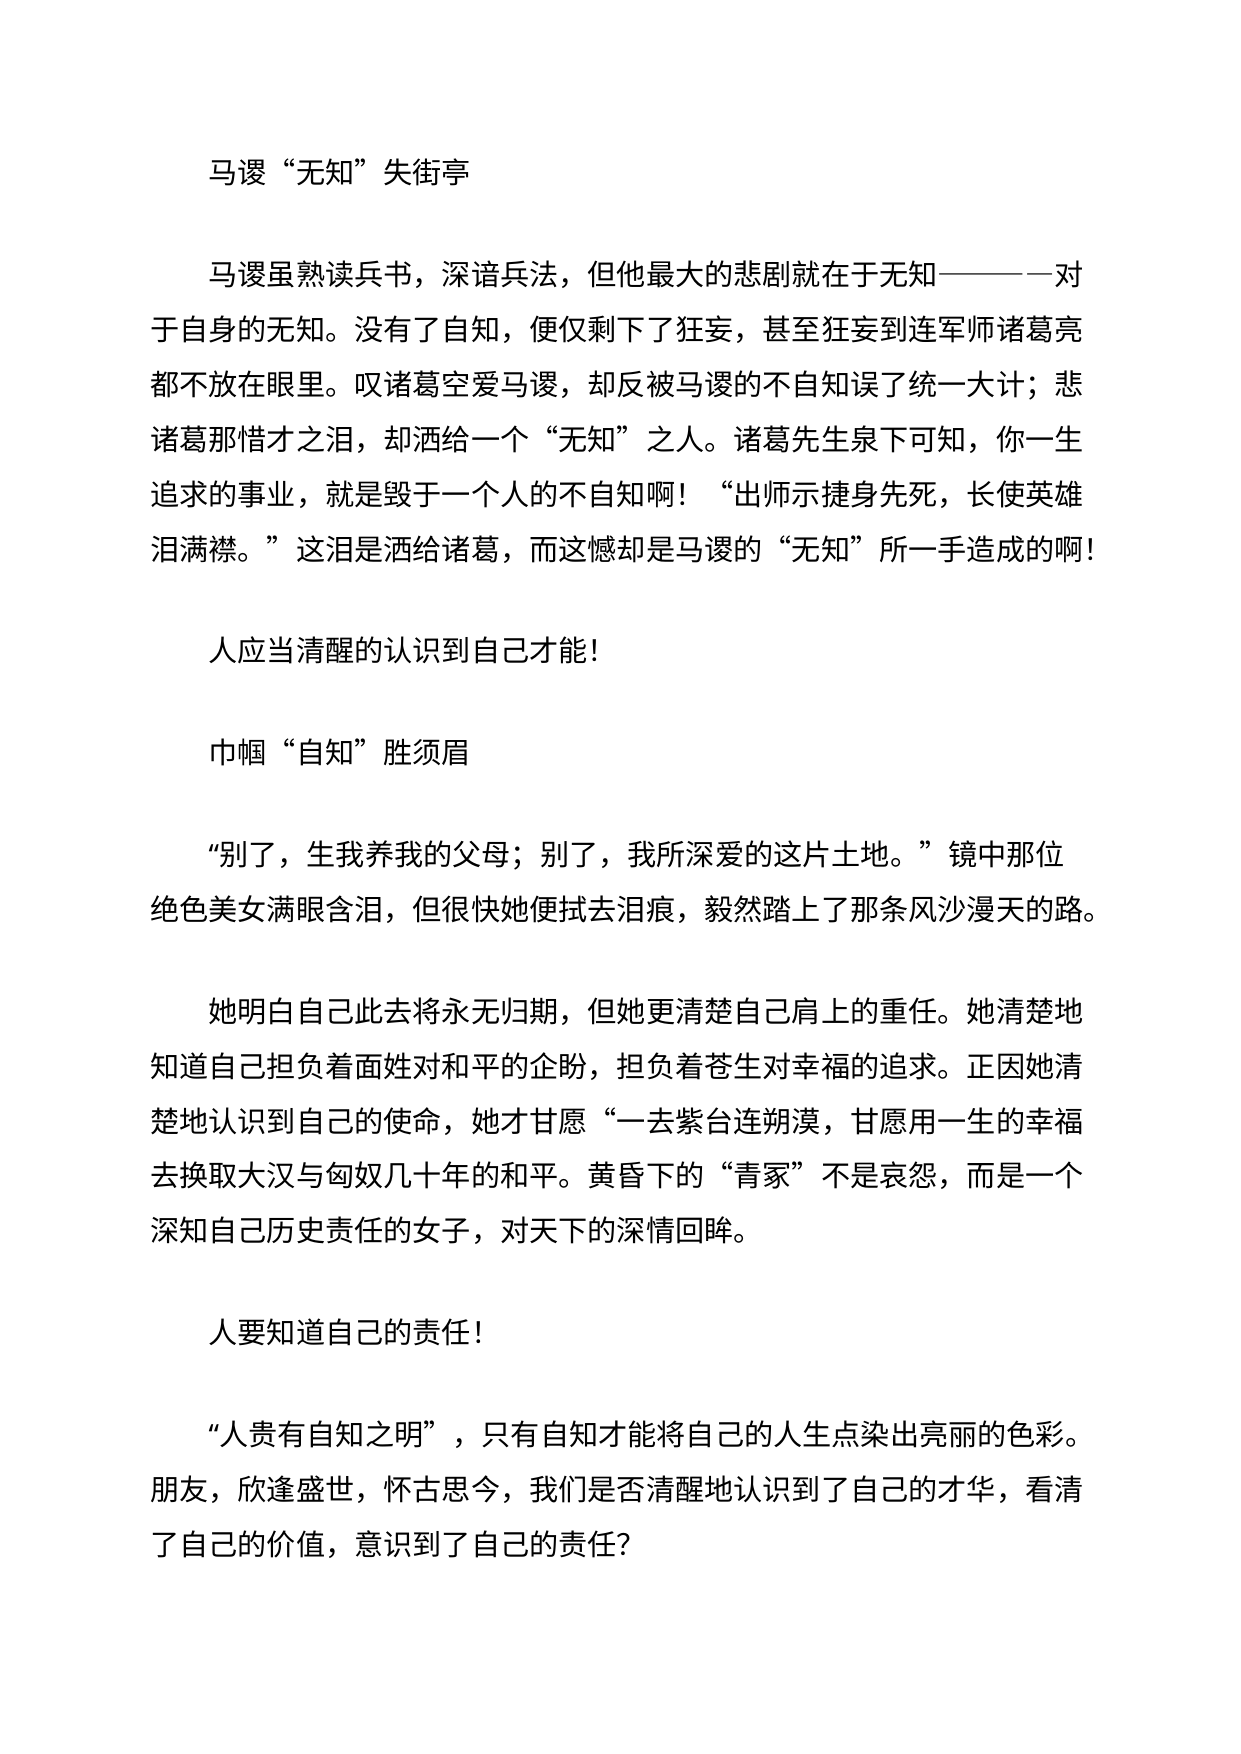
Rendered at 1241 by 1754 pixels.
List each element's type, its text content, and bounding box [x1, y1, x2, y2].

text 人应当清醒的认识到自己才能！ [150, 628, 1090, 670]
text “别了，生我养我的父母；别了，我所深爱的这片土地。”镜中那位绝色美女满眼含泪，但很快她便拭去泪痕，毅然踏上了那条风沙漫天的路。 [150, 832, 1090, 929]
text “人贵有自知之明”，只有自知才能将自己的人生点染出亮丽的色彩。朋友，欣逢盛世，怀古思今，我们是否清醒地认识到了自己的才华，看清了自己的价值，意识到了自己的责任？ [150, 1411, 1090, 1564]
text 马谡虽熟读兵书，深谙兵法，但他最大的悲剧就在于无知————对于自身的无知。没有了自知，便仅剩下了狂妄，甚至狂妄到连军师诸葛亮都不放在眼里。叹诸葛空爱马谡，却反被马谡的不自知误了统一大计；悲诸葛那惜才之泪，却洒给一个“无知”之人。诸葛先生泉下可知，你一生追求的事业，就是毁于一个人的不自知啊！“出师示捷身先死，长使英雄泪满襟。”这泪是洒给诸葛，而这憾却是马谡的“无知”所一手造成的啊！ [150, 252, 1090, 568]
text 巾帼“自知”胜须眉 [150, 730, 1090, 772]
text 她明白自己此去将永无归期，但她更清楚自己肩上的重任。她清楚地知道自己担负着面姓对和平的企盼，担负着苍生对幸福的追求。正因她清楚地认识到自己的使命，她才甘愿“一去紫台连朔漠，甘愿用一生的幸福去换取大汉与匈奴几十年的和平。黄昏下的“青冢”不是哀怨，而是一个深知自己历史责任的女子，对天下的深情回眸。 [150, 988, 1090, 1250]
text 人要知道自己的责任！ [150, 1310, 1090, 1352]
text 马谡“无知”失街亭 [150, 150, 1090, 192]
